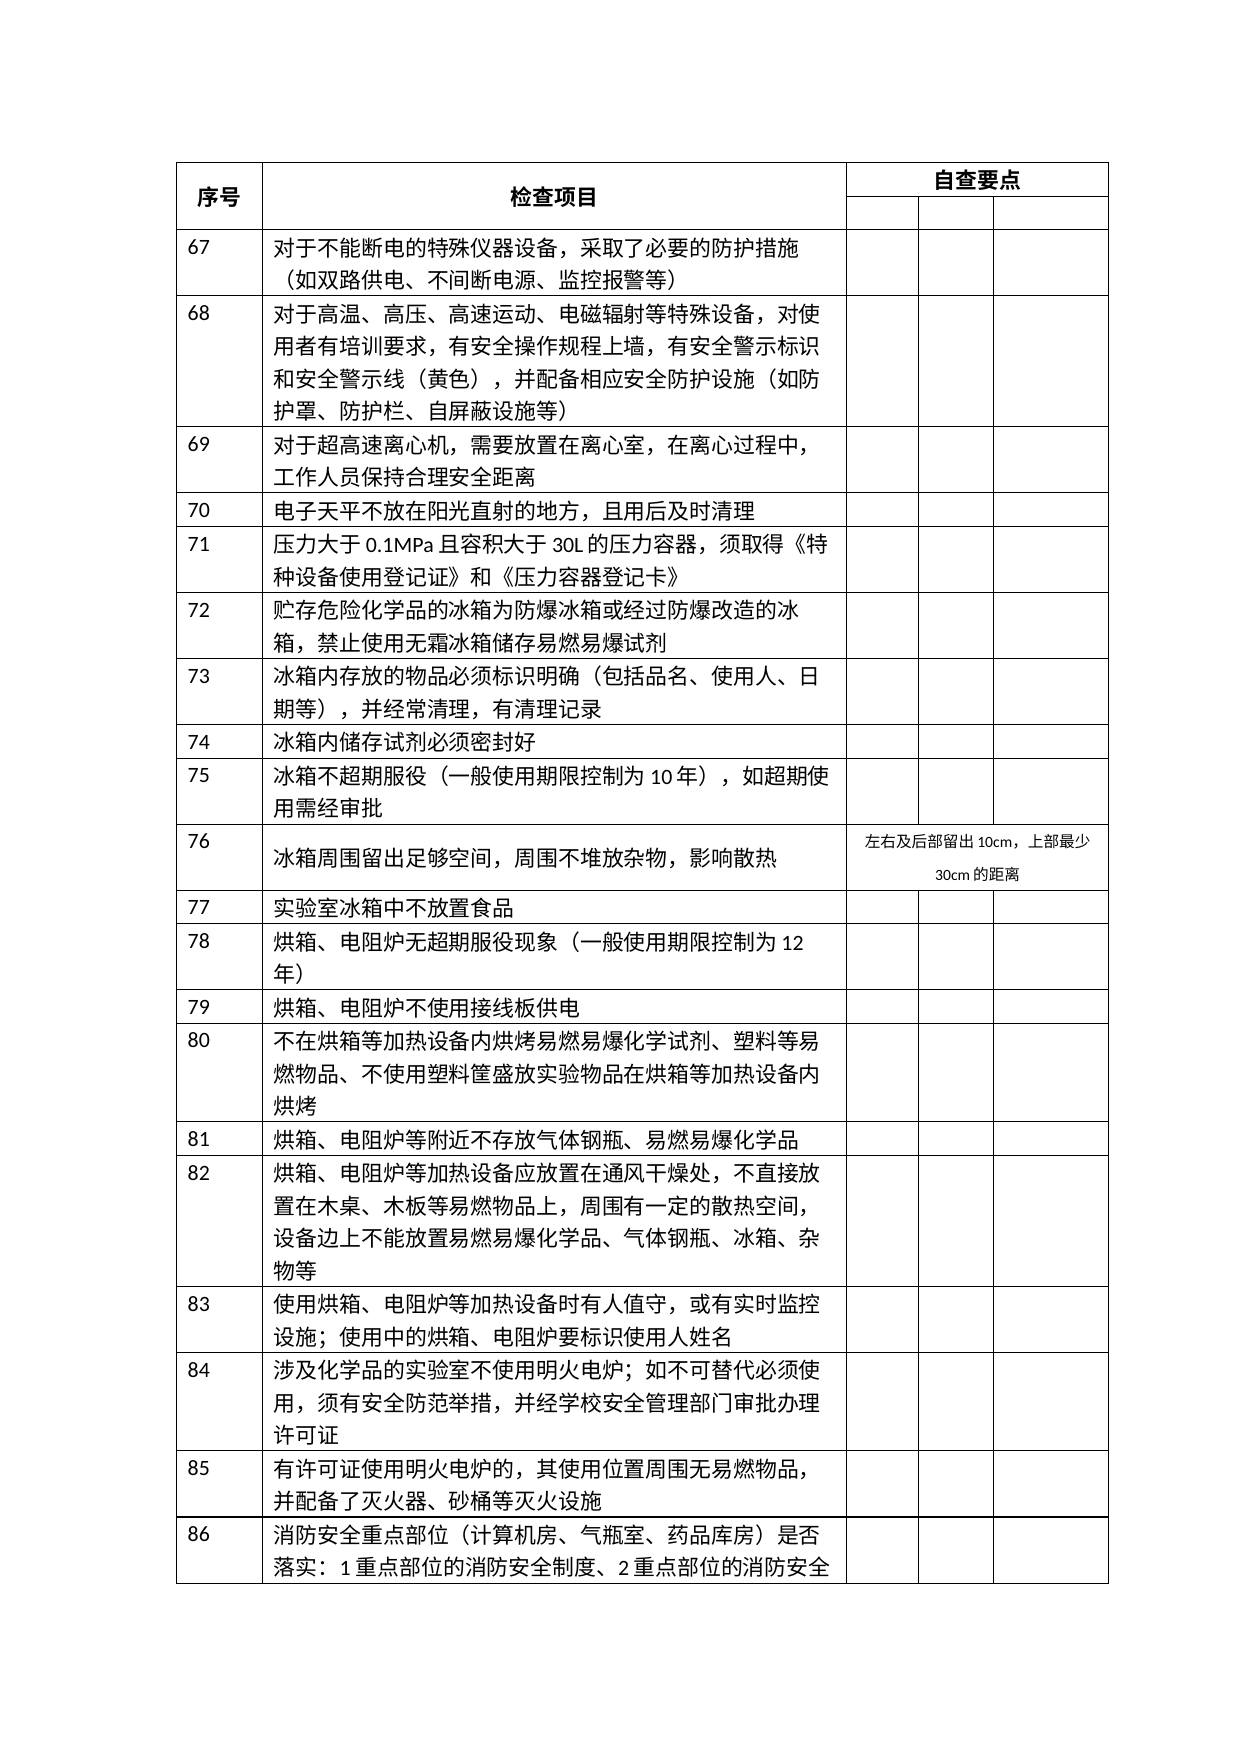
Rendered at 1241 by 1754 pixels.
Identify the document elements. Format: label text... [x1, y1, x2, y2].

table_cell [919, 296, 993, 426]
table_cell 83 [177, 1287, 262, 1352]
table_cell [994, 759, 1108, 823]
table_cell [919, 924, 993, 989]
table_cell [994, 527, 1108, 592]
table_cell [919, 593, 993, 658]
table_cell [847, 990, 918, 1023]
table_cell [847, 427, 918, 492]
table_cell 对于不能断电的特殊仪器设备，采取了必要的防护措施（如双路供电、不间断电源、监控报警等） [263, 230, 846, 295]
table_cell [994, 296, 1108, 426]
table_cell [847, 725, 918, 757]
table_cell [847, 1353, 918, 1450]
table_cell [847, 1024, 918, 1121]
table_cell 69 [177, 427, 262, 492]
table_cell [994, 1518, 1108, 1582]
table_cell 烘箱、电阻炉不使用接线板供电 [263, 990, 846, 1023]
table_cell 涉及化学品的实验室不使用明火电炉；如不可替代必须使用，须有安全防范举措，并经学校安全管理部门审批办理许可证 [263, 1353, 846, 1450]
table_cell [847, 891, 918, 923]
table_cell 71 [177, 527, 262, 592]
table_header 检查项目 [263, 163, 846, 229]
table_cell [919, 1353, 993, 1450]
table_cell [994, 1122, 1108, 1155]
table_cell [919, 1122, 993, 1155]
table_cell 对于高温、高压、高速运动、电磁辐射等特殊设备，对使用者有培训要求，有安全操作规程上墙，有安全警示标识和安全警示线（黄色），并配备相应安全防护设施（如防护罩、防护栏、自屏蔽设施等） [263, 296, 846, 426]
table_cell 79 [177, 990, 262, 1023]
table_cell 贮存危险化学品的冰箱为防爆冰箱或经过防爆改造的冰箱，禁止使用无霜冰箱储存易燃易爆试剂 [263, 593, 846, 658]
table_cell 70 [177, 493, 262, 526]
table_cell 左右及后部留出10cm，上部最少30cm的距离 [847, 825, 1108, 889]
table_cell [919, 725, 993, 757]
table_cell [994, 725, 1108, 757]
table_cell 冰箱内储存试剂必须密封好 [263, 725, 846, 757]
table_cell [919, 759, 993, 823]
table_cell 76 [177, 825, 262, 889]
table_cell 81 [177, 1122, 262, 1155]
table_cell 烘箱、电阻炉等加热设备应放置在通风干燥处，不直接放置在木桌、木板等易燃物品上，周围有一定的散热空间，设备边上不能放置易燃易爆化学品、气体钢瓶、冰箱、杂物等 [263, 1156, 846, 1286]
table_cell 78 [177, 924, 262, 989]
table_cell [847, 1122, 918, 1155]
table_cell 电子天平不放在阳光直射的地方，且用后及时清理 [263, 493, 846, 526]
table_cell [847, 659, 918, 724]
table_cell 烘箱、电阻炉等附近不存放气体钢瓶、易燃易爆化学品 [263, 1122, 846, 1155]
table_cell 烘箱、电阻炉无超期服役现象（一般使用期限控制为12年） [263, 924, 846, 989]
table_cell [994, 1451, 1108, 1516]
table_header 序号 [177, 163, 262, 229]
table_cell [919, 197, 993, 229]
table_cell [919, 1287, 993, 1352]
table_cell 冰箱内存放的物品必须标识明确（包括品名、使用人、日期等），并经常清理，有清理记录 [263, 659, 846, 724]
table_cell 使用烘箱、电阻炉等加热设备时有人值守，或有实时监控设施；使用中的烘箱、电阻炉要标识使用人姓名 [263, 1287, 846, 1352]
table_cell 不在烘箱等加热设备内烘烤易燃易爆化学试剂、塑料等易燃物品、不使用塑料筐盛放实验物品在烘箱等加热设备内烘烤 [263, 1024, 846, 1121]
table_cell [919, 891, 993, 923]
table_cell 86 [177, 1518, 262, 1582]
table_header 自查要点 [847, 163, 1108, 196]
table_cell [919, 493, 993, 526]
table_cell [994, 1287, 1108, 1352]
table_cell [994, 1353, 1108, 1450]
table_cell [847, 230, 918, 295]
table_cell [994, 1024, 1108, 1121]
table_cell 有许可证使用明火电炉的，其使用位置周围无易燃物品，并配备了灭火器、砂桶等灭火设施 [263, 1451, 846, 1516]
table_cell [994, 197, 1108, 229]
table_cell 74 [177, 725, 262, 757]
table_cell 对于超高速离心机，需要放置在离心室，在离心过程中，工作人员保持合理安全距离 [263, 427, 846, 492]
table_cell [994, 891, 1108, 923]
table_cell [847, 1287, 918, 1352]
table_cell 77 [177, 891, 262, 923]
table_cell 实验室冰箱中不放置食品 [263, 891, 846, 923]
table_cell [847, 1156, 918, 1286]
table_cell [847, 1518, 918, 1582]
table_cell [919, 1451, 993, 1516]
table_cell 85 [177, 1451, 262, 1516]
table_cell [847, 527, 918, 592]
table_cell [847, 1451, 918, 1516]
table_cell [919, 1156, 993, 1286]
table_cell [919, 659, 993, 724]
table_cell [847, 924, 918, 989]
table_cell [847, 759, 918, 823]
table_cell [994, 924, 1108, 989]
table_cell [919, 1518, 993, 1582]
table_cell [847, 197, 918, 229]
table_cell [994, 990, 1108, 1023]
table_cell [994, 230, 1108, 295]
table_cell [263, 1518, 846, 1582]
table_cell [994, 1156, 1108, 1286]
table_cell [847, 493, 918, 526]
table_cell [994, 427, 1108, 492]
table_cell 压力大于0.1MPa且容积大于30L的压力容器，须取得《特种设备使用登记证》和《压力容器登记卡》 [263, 527, 846, 592]
table_cell [994, 493, 1108, 526]
table_cell 冰箱周围留出足够空间，周围不堆放杂物，影响散热 [263, 825, 846, 889]
table_cell 84 [177, 1353, 262, 1450]
table_cell [847, 296, 918, 426]
table_cell [919, 1024, 993, 1121]
table_cell [919, 427, 993, 492]
table_cell [994, 593, 1108, 658]
table_cell [919, 230, 993, 295]
table_cell [994, 659, 1108, 724]
table_cell [919, 990, 993, 1023]
table_cell 73 [177, 659, 262, 724]
table_cell 72 [177, 593, 262, 658]
table_cell 68 [177, 296, 262, 426]
table_cell 67 [177, 230, 262, 295]
table_cell 82 [177, 1156, 262, 1286]
table_cell [919, 527, 993, 592]
table_cell 冰箱不超期服役（一般使用期限控制为10年），如超期使用需经审批 [263, 759, 846, 823]
table_cell 75 [177, 759, 262, 823]
table_cell [847, 593, 918, 658]
table_cell 80 [177, 1024, 262, 1121]
